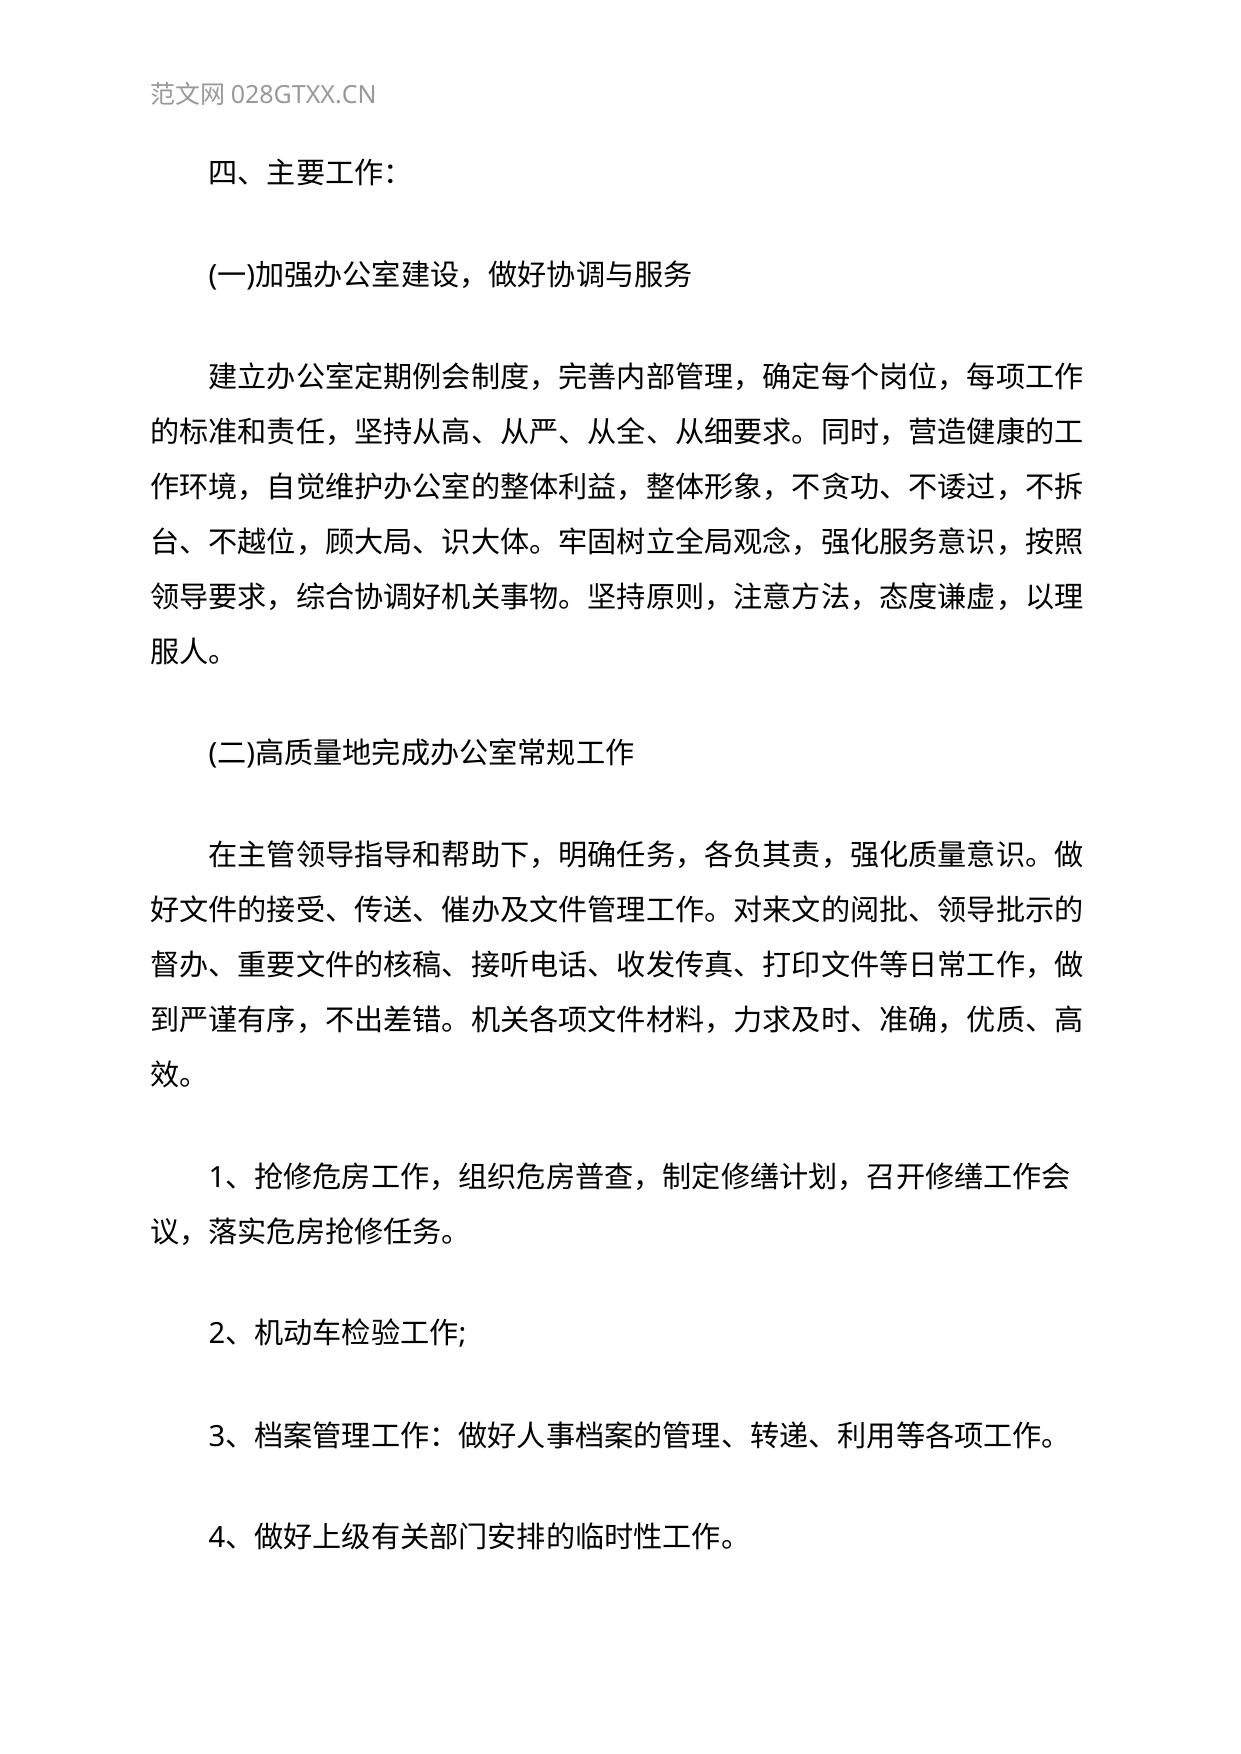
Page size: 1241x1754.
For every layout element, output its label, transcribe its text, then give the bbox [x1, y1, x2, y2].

text 3、档案管理工作：做好人事档案的管理、转递、利用等各项工作。 [150, 1412, 1090, 1454]
text 4、做好上级有关部门安排的临时性工作。 [150, 1514, 1090, 1556]
text 建立办公室定期例会制度，完善内部管理，确定每个岗位，每项工作的标准和责任，坚持从高、从严、从全、从细要求。同时，营造健康的工作环境，自觉维护办公室的整体利益，整体形象，不贪功、不诿过，不拆台、不越位，顾大局、识大体。牢固树立全局观念，强化服务意识，按照领导要求，综合协调好机关事物。坚持原则，注意方法，态度谦虚，以理服人。 [150, 354, 1090, 671]
text (一)加强办公室建设，做好协调与服务 [150, 252, 1090, 294]
text 四、主要工作： [150, 150, 1090, 192]
text 1、抢修危房工作，组织危房普查，制定修缮计划，召开修缮工作会议，落实危房抢修任务。 [150, 1153, 1090, 1251]
text 在主管领导指导和帮助下，明确任务，各负其责，强化质量意识。做好文件的接受、传送、催办及文件管理工作。对来文的阅批、领导批示的督办、重要文件的核稿、接听电话、收发传真、打印文件等日常工作，做到严谨有序，不出差错。机关各项文件材料，力求及时、准确，优质、高效。 [150, 832, 1090, 1094]
text (二)高质量地完成办公室常规工作 [150, 730, 1090, 772]
text 2、机动车检验工作; [150, 1310, 1090, 1352]
